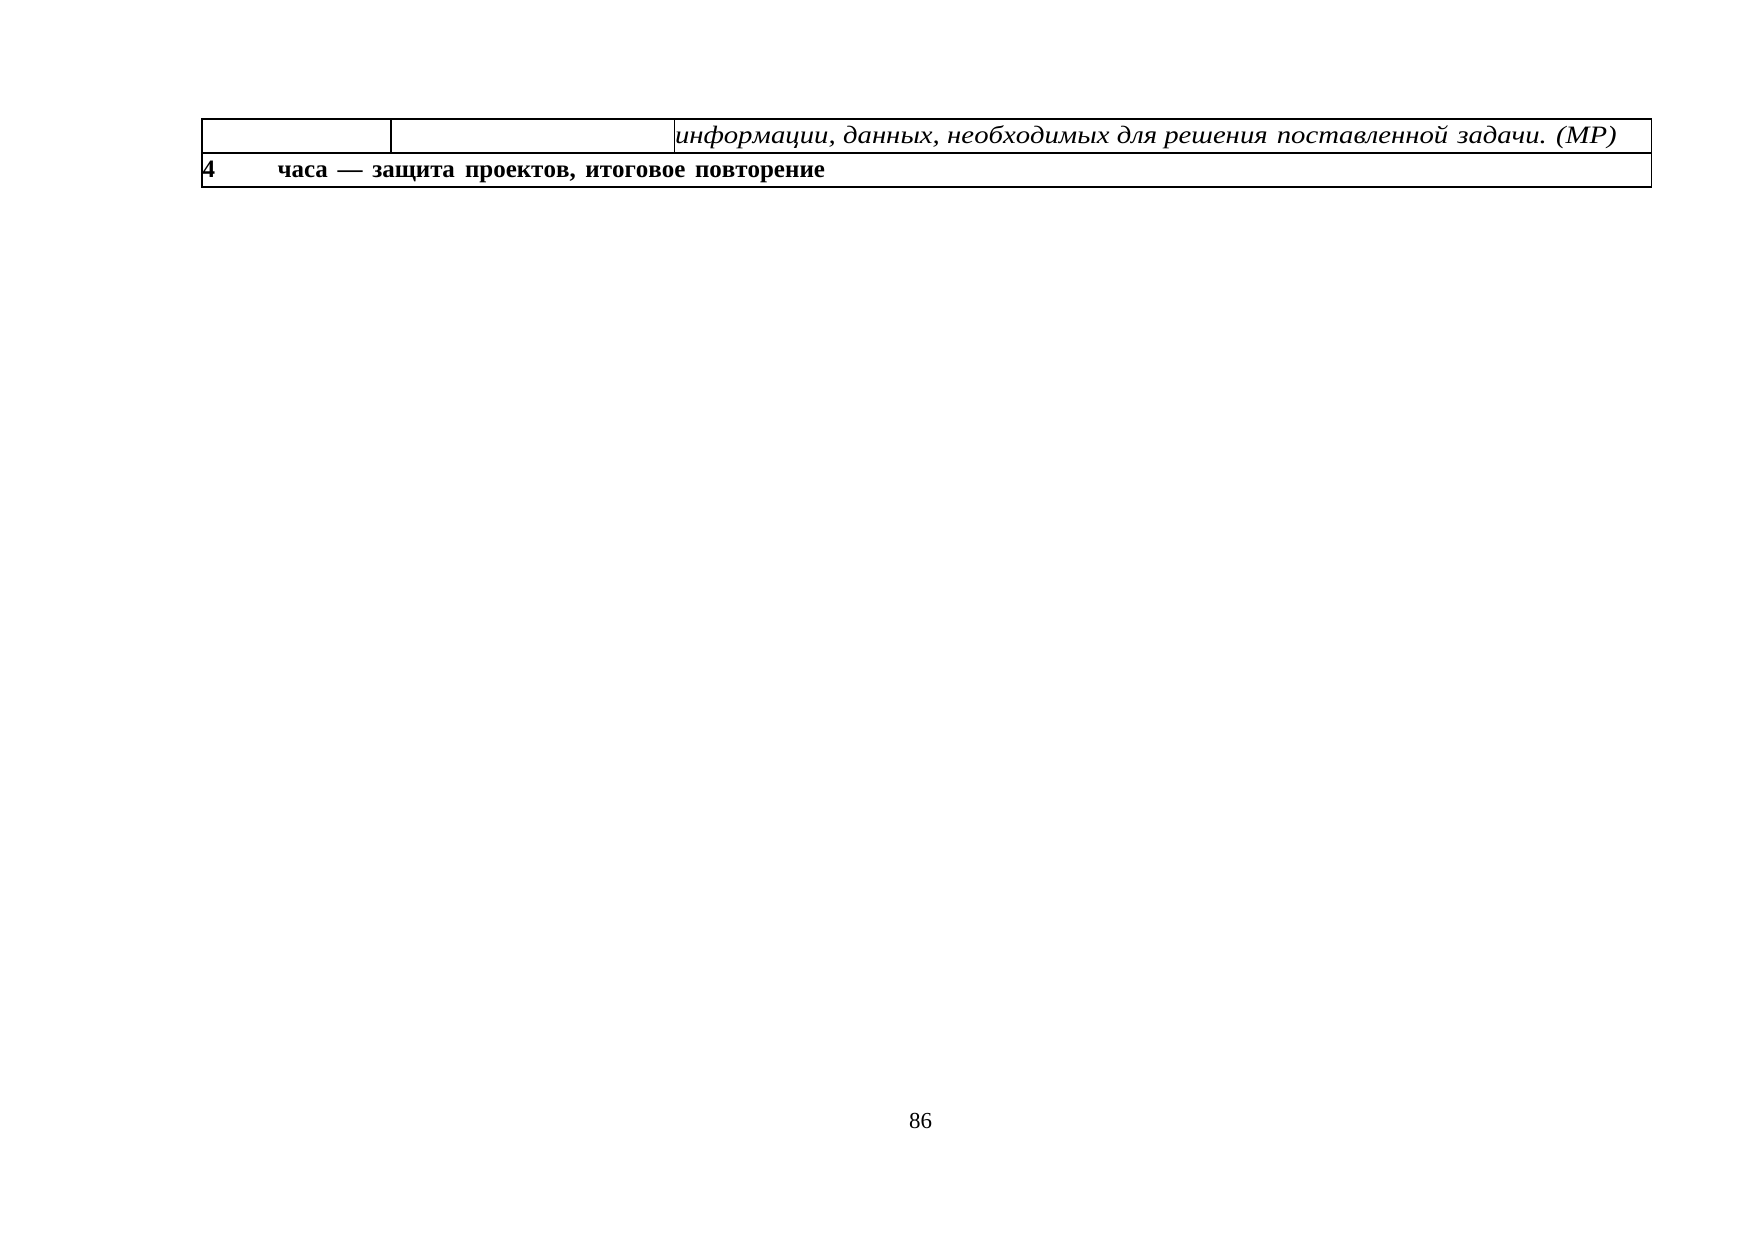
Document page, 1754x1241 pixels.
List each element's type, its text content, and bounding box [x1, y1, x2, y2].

table_cell 4 часа — защита проектов, итоговое повторение [203, 154, 1651, 186]
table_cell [203, 120, 390, 152]
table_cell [675, 120, 1651, 152]
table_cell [392, 120, 674, 152]
